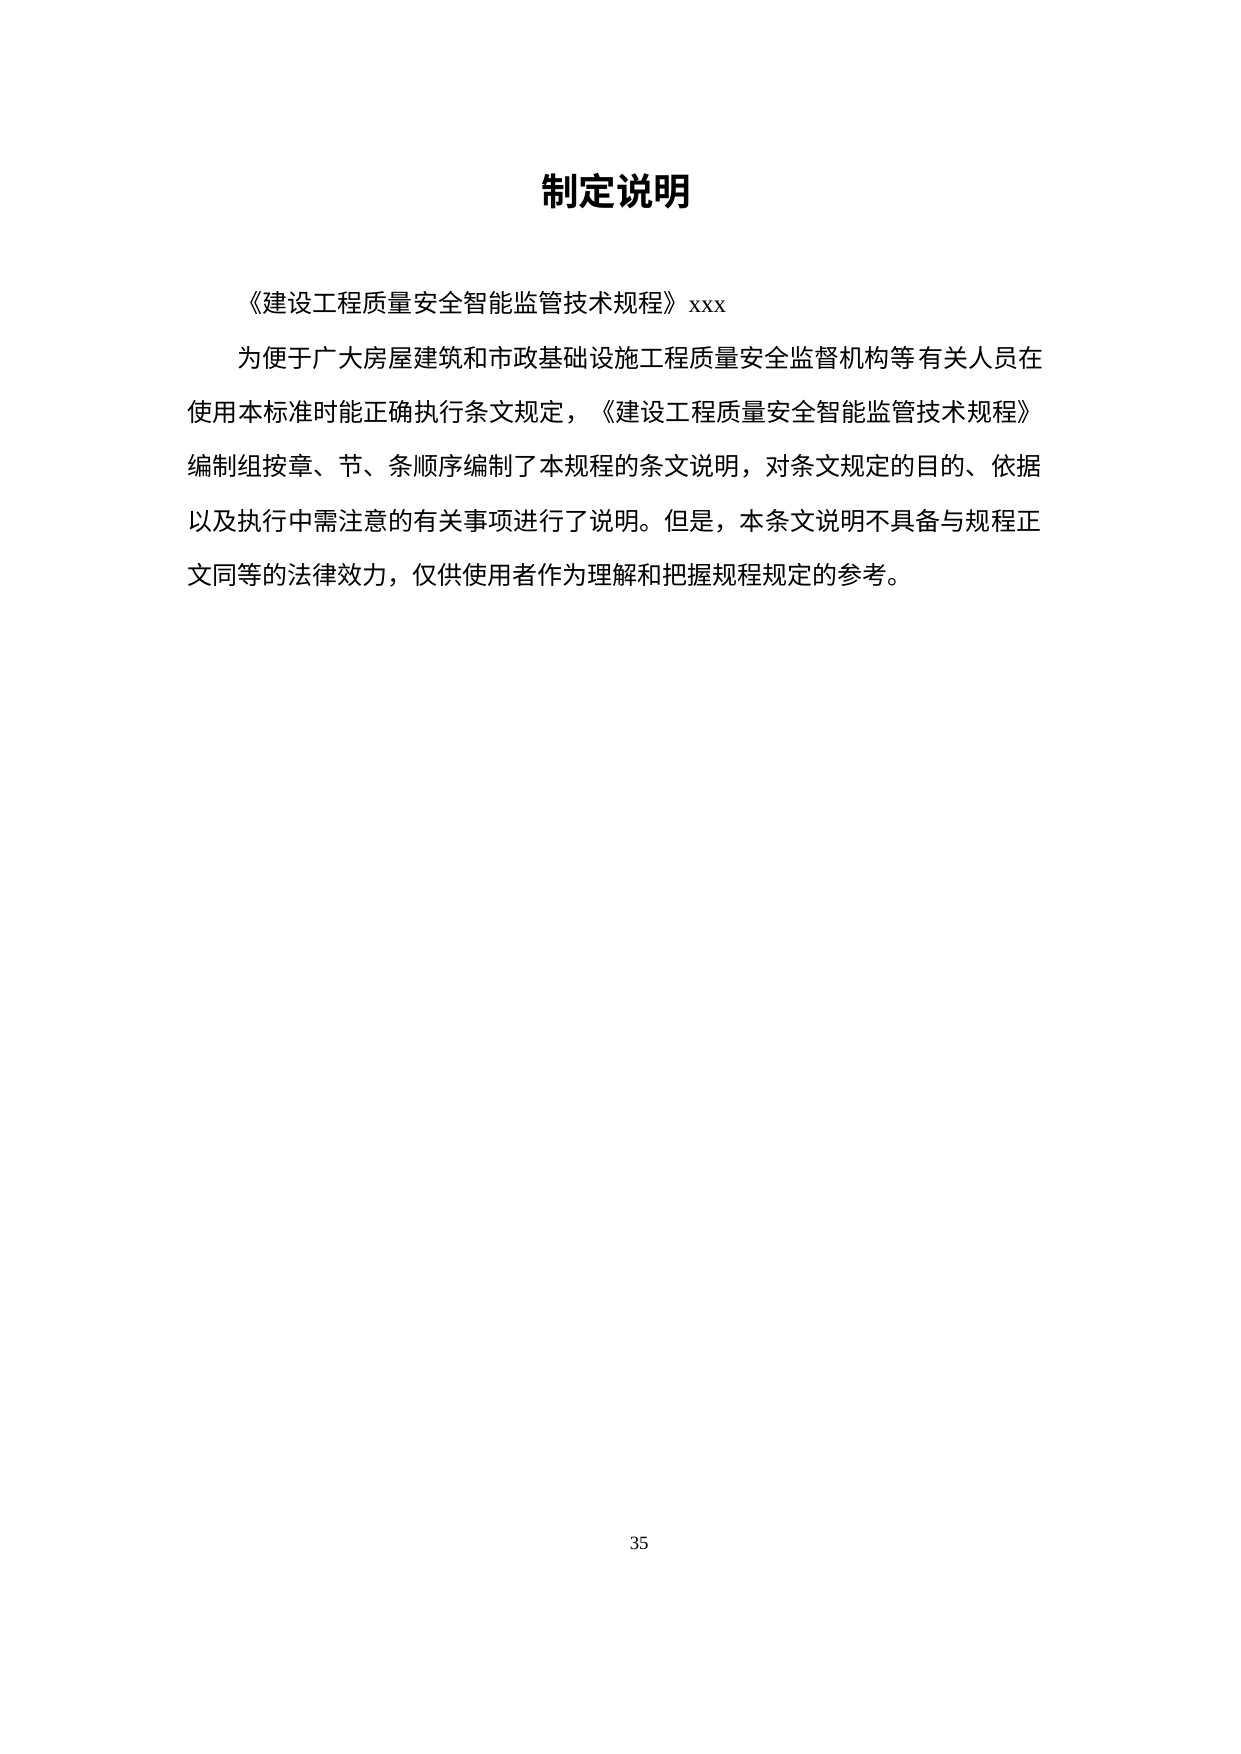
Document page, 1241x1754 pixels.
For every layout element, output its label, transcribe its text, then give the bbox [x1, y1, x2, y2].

text 为便于广大房屋建筑和市政基础设施工程质量安全监督机构等有关人员在使用本标准时能正确执行条文规定，《建设工程质量安全智能监管技术规程》编制组按章、节、条顺序编制了本规程的条文说明，对条文规定的目的、依据以及执行中需注意的有关事项进行了说明。但是，本条文说明不具备与规程正文同等的法律效力，仅供使用者作为理解和把握规程规定的参考。 [187, 338, 1044, 592]
text 《建设工程质量安全智能监管技术规程》xxx [187, 284, 1044, 320]
text 条文说明制定说明 [187, 162, 1044, 216]
